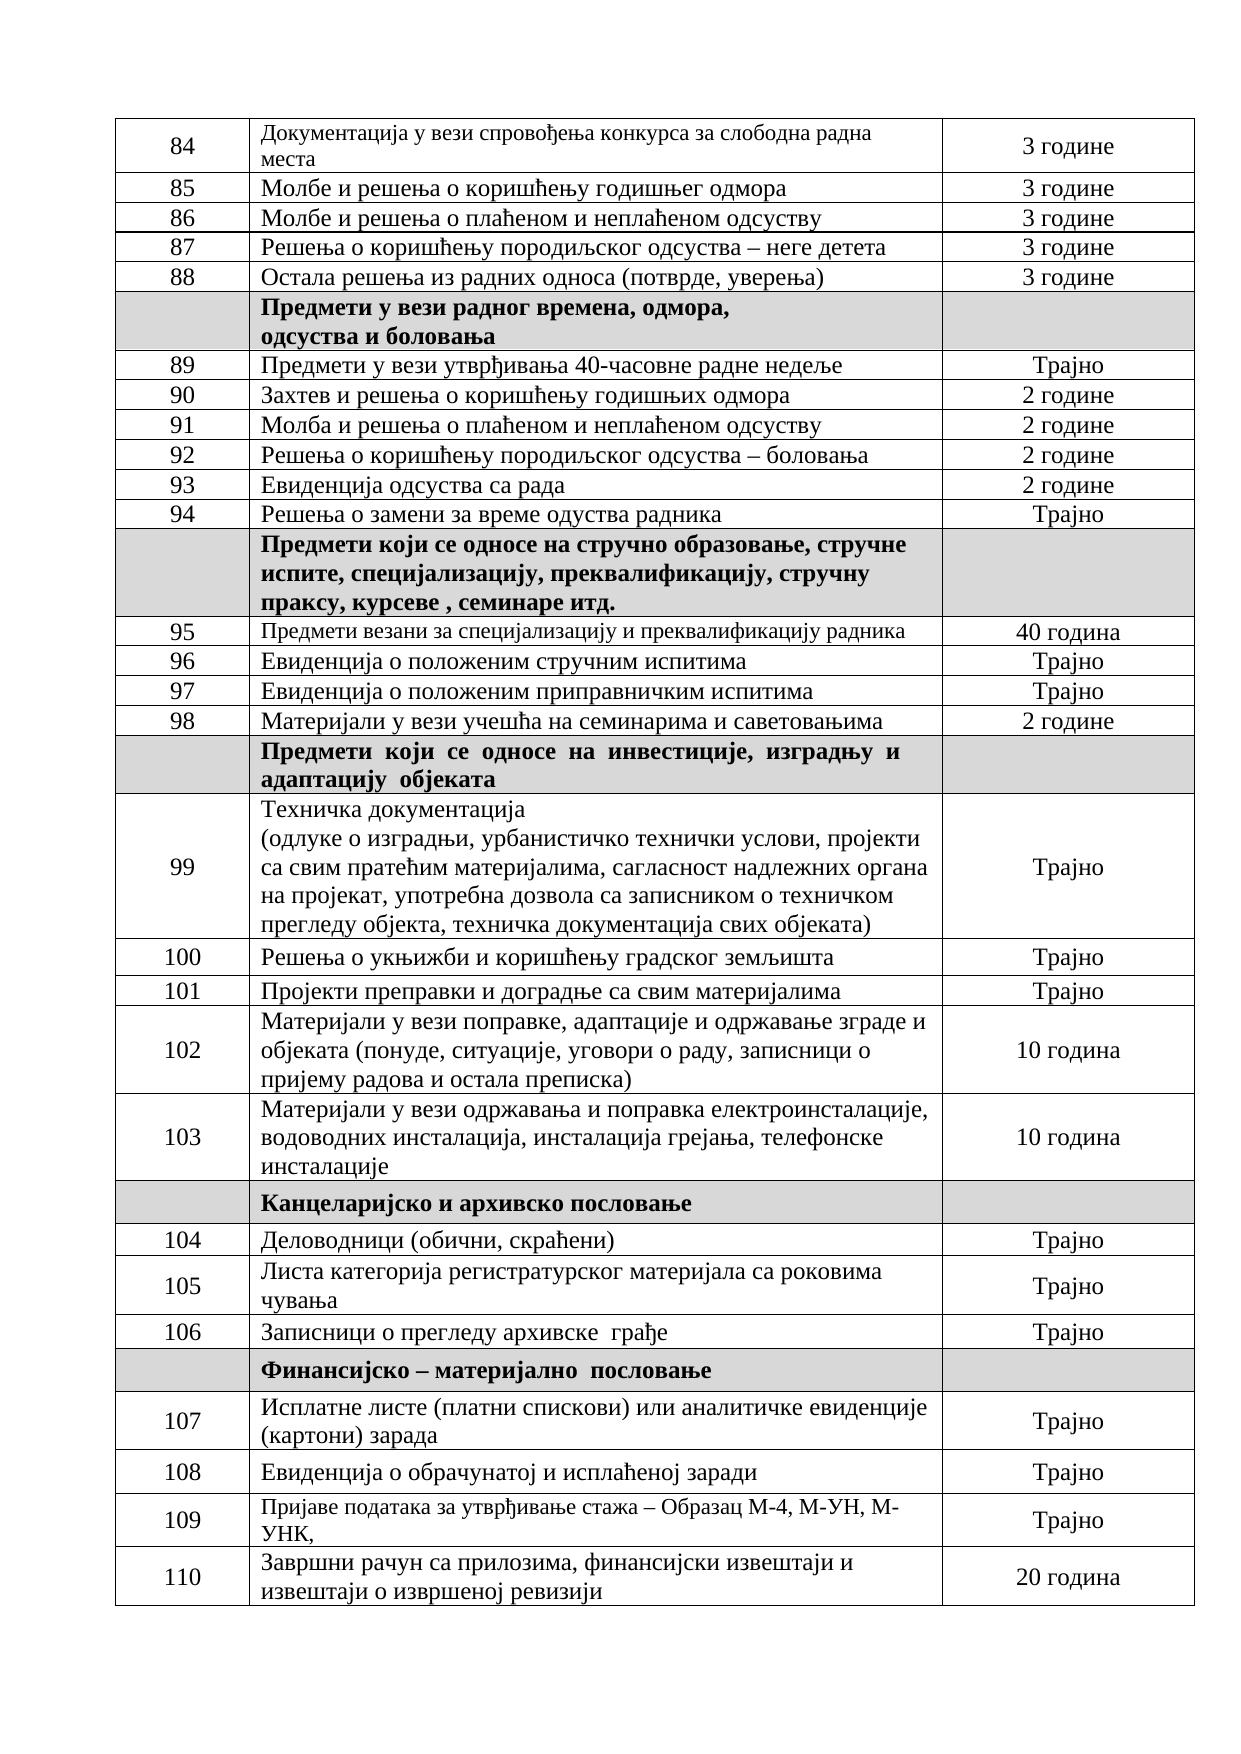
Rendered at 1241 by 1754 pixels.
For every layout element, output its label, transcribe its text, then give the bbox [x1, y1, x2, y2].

table_cell Остала решења из радних односа (потврде, уверења) [250, 262, 942, 291]
table_cell Материјали у вези одржавања и поправка електроинсталације, водоводних инсталација, инсталација грејања, телефонске инсталације [250, 1094, 942, 1180]
table_cell Финансијско – материјално пословање [250, 1349, 942, 1391]
table_cell Решења о укњижби и коришћењу градског земљишта [250, 939, 942, 975]
table_cell Исплатне листе (платни спискови) или аналитичке евиденције (картони) зарада [250, 1392, 942, 1449]
table_cell Трајно [943, 939, 1194, 975]
table_cell [943, 529, 1194, 616]
table_cell Трајно [943, 1256, 1194, 1314]
table_cell 101 [116, 976, 249, 1005]
table_cell [943, 736, 1194, 793]
table_cell Деловодници (обични, скраћени) [250, 1224, 942, 1255]
table_cell 3 године [943, 203, 1194, 231]
table_cell 87 [116, 233, 249, 261]
table_cell 10 година [943, 1094, 1194, 1180]
table_cell 10 година [943, 1006, 1194, 1093]
table_cell Трајно [943, 646, 1194, 675]
table_cell Предмети у вези утврђивања 40-часовне радне недеље [250, 351, 942, 379]
table_cell [116, 736, 249, 793]
table_cell 109 [116, 1494, 249, 1546]
table_cell [116, 1181, 249, 1223]
table_cell 3 године [943, 233, 1194, 261]
table_cell 2 године [943, 440, 1194, 469]
table_cell 84 [116, 119, 249, 172]
table_cell 90 [116, 380, 249, 409]
table_cell 99 [116, 794, 249, 938]
table_cell Евиденција о обрачунатој и исплаћеној заради [250, 1450, 942, 1492]
table_cell Предмети који се односе на инвестиције, изградњу и адаптацију објеката [250, 736, 942, 793]
table_cell 2 године [943, 706, 1194, 735]
table_cell 103 [116, 1094, 249, 1180]
table_cell Листа категорија регистратурског материјала са роковима чувања [250, 1256, 942, 1314]
table_cell Трајно [943, 1494, 1194, 1546]
table_cell Трајно [943, 1392, 1194, 1449]
table_cell 110 [116, 1547, 249, 1605]
table_cell [943, 1349, 1194, 1391]
table_cell 85 [116, 173, 249, 202]
table_cell 3 године [943, 173, 1194, 202]
table_cell Молбе и решења о плаћеном и неплаћеном одсуству [250, 203, 942, 231]
table_cell Трајно [943, 794, 1194, 938]
table_cell 98 [116, 706, 249, 735]
table_cell [116, 292, 249, 349]
table_cell 105 [116, 1256, 249, 1314]
table_cell Канцеларијско и архивско пословање [250, 1181, 942, 1223]
table_cell Предмети који се односе на стручно образовање, стручне испите, специјализацију, преквалификацију, стручну праксу, курсеве , семинаре итд. [250, 529, 942, 616]
table_cell Решења о замени за време одуства радника [250, 500, 942, 528]
table_cell 104 [116, 1224, 249, 1255]
table_cell Евиденција о положеним стручним испитима [250, 646, 942, 675]
table_cell Решења о коришћењу породиљског одсуства – неге детета [250, 233, 942, 261]
table_cell 89 [116, 351, 249, 379]
table_cell Материјали у вези учешћа на семинарима и саветовањима [250, 706, 942, 735]
table_cell 40 година [943, 617, 1194, 645]
table_cell Завршни рачун са прилозима, финансијски извештаји и извештаји о извршеној ревизији [250, 1547, 942, 1605]
table_cell 102 [116, 1006, 249, 1093]
table_cell 106 [116, 1315, 249, 1348]
table_cell 107 [116, 1392, 249, 1449]
table_cell 2 године [943, 380, 1194, 409]
table_cell Захтев и решења о коришћењу годишњих одмора [250, 380, 942, 409]
table_cell 2 године [943, 470, 1194, 498]
table_cell 86 [116, 203, 249, 231]
table_cell Молбе и решења о коришћењу годишњег одмора [250, 173, 942, 202]
table_cell Молба и решења о плаћеном и неплаћеном одсуству [250, 410, 942, 439]
table_cell Пројекти преправки и доградње са свим материјалима [250, 976, 942, 1005]
table_cell Трајно [943, 1315, 1194, 1348]
table_cell Евиденција о положеним приправничким испитима [250, 676, 942, 705]
table_cell Трајно [943, 976, 1194, 1005]
table_cell Трајно [943, 1224, 1194, 1255]
table_cell 2 године [943, 410, 1194, 439]
table_cell Трајно [943, 500, 1194, 528]
table_cell Предмети везани за специјализацију и преквалификацију радника [250, 617, 942, 645]
table_cell [943, 292, 1194, 349]
table_cell Предмети у вези радног времена, одмора, одсуства и боловања [250, 292, 942, 349]
table_cell Трајно [943, 351, 1194, 379]
table_cell 96 [116, 646, 249, 675]
table_cell Техничка документација (одлуке о изградњи, урбанистичко технички услови, пројекти са свим пратећим материјалима, сагласност надлежних органа на пројекат, употребна дозвола са записником о техничком прегледу објекта, техничка документација свих објеката) [250, 794, 942, 938]
table_cell Пријаве података за утврђивање стажа – Образац М-4, М-УН, М-УНК, [250, 1494, 942, 1546]
table_cell 3 године [943, 262, 1194, 291]
table_cell 97 [116, 676, 249, 705]
table_cell Евиденција одсуства са рада [250, 470, 942, 498]
table_cell [116, 529, 249, 616]
table_cell [943, 1181, 1194, 1223]
table_cell 93 [116, 470, 249, 498]
table_cell Решења о коришћењу породиљског одсуства – боловања [250, 440, 942, 469]
table_cell 94 [116, 500, 249, 528]
table_cell 92 [116, 440, 249, 469]
table_cell Трајно [943, 1450, 1194, 1492]
table_cell [116, 1349, 249, 1391]
table_cell Записници о прегледу архивске грађе [250, 1315, 942, 1348]
table_cell 91 [116, 410, 249, 439]
table_cell 20 година [943, 1547, 1194, 1605]
table_cell 108 [116, 1450, 249, 1492]
table_cell Материјали у вези поправке, адаптације и одржавање зграде и објеката (понуде, ситуације, уговори о раду, записници о пријему радова и остала преписка) [250, 1006, 942, 1093]
table_cell 100 [116, 939, 249, 975]
table_cell 3 године [943, 119, 1194, 172]
table_cell 88 [116, 262, 249, 291]
table_cell 95 [116, 617, 249, 645]
table_cell Трајно [943, 676, 1194, 705]
table_cell Документација у вези спровођења конкурса за слободна радна места [250, 119, 942, 172]
